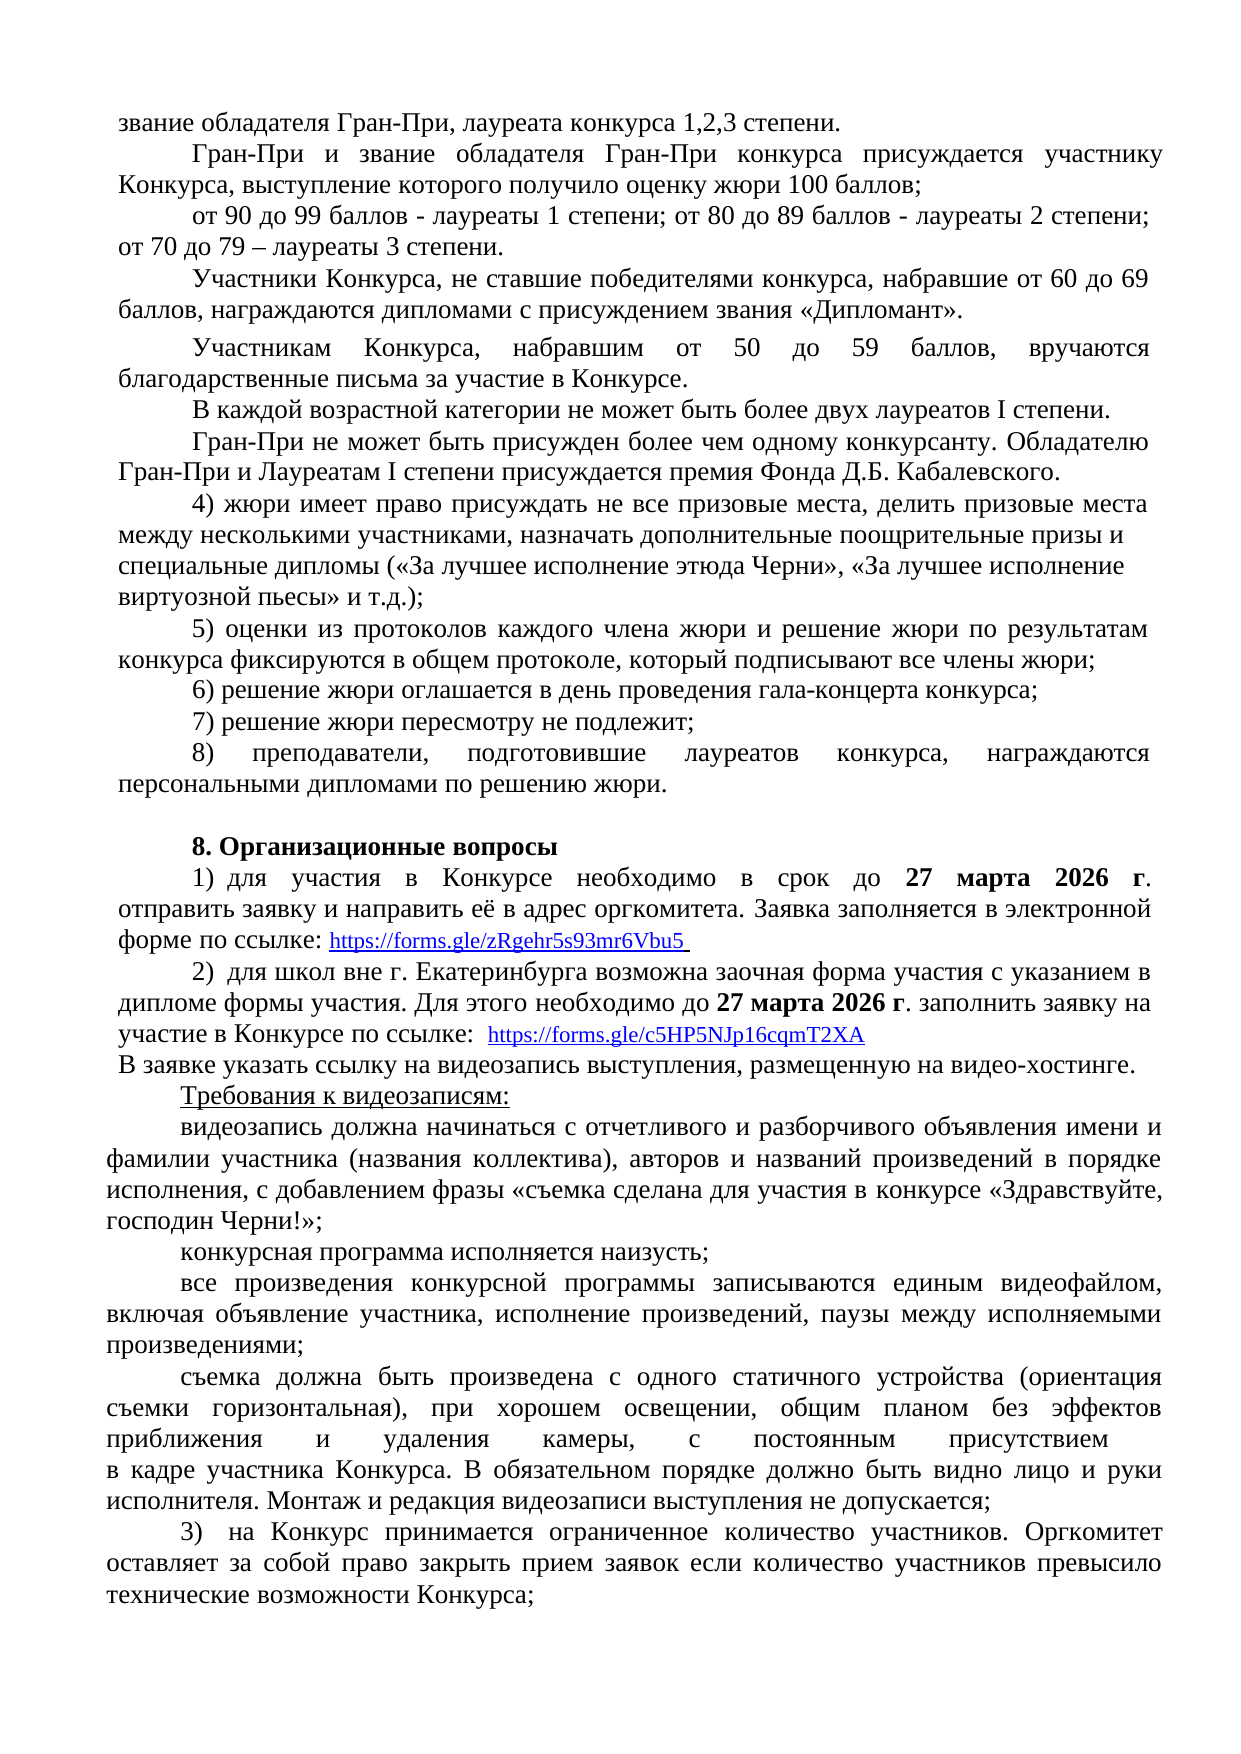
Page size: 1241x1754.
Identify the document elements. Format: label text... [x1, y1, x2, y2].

list для школ вне г. Екатеринбурга возможна заочная форма участия с указанием в дипломе формы участия. Для этого необходимо до 27 марта 2026 г. заполнить заявку на участие в Конкурсе по ссылке: https://forms.gle/c5HP5NJp16cqmT2XA [118, 955, 1152, 1048]
text Участники Конкурса, не ставшие победителями конкурса, набравшие от 60 до 69 баллов, награждаются дипломами с присуждением звания «Дипломант». [118, 262, 1163, 324]
subtitle Организационные вопросы [192, 831, 1163, 861]
list съемка должна быть произведена с одного статичного устройства (ориентация съемки горизонтальная), при хорошем освещении, общим планом без эффектов приближения и удаления камеры, с постоянным присутствием в кадре участника Конкурса. В обязательном порядке должно быть видно лицо и руки исполнителя. Монтаж и редакция видеозаписи выступления не допускается; [106, 1360, 1163, 1515]
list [118, 106, 1151, 137]
list все произведения конкурсной программы записываются единым видеофайлом, включая объявление участника, исполнение произведений, паузы между исполняемыми произведениями; [106, 1266, 1163, 1360]
list жюри имеет право присуждать не все призовые места, делить призовые места между несколькими участниками, назначать дополнительные поощрительные призы и специальные дипломы («За лучшее исполнение этюда Черни», «За лучшее исполнение виртуозной пьесы» и т.д.); [118, 487, 1151, 612]
list оценки из протоколов каждого члена жюри и решение жюри по результатам конкурса фиксируются в общем протоколе, который подписывают все члены жюри; [118, 612, 1151, 674]
list Требования к видеозаписям: [180, 1079, 1163, 1111]
text Гран-При и Лауреатам I степени присуждается премия Фонда Д.Б. Кабалевского. [118, 456, 1163, 487]
list решение жюри оглашается в день проведения гала-концерта конкурса; [192, 674, 1163, 705]
text В каждой возрастной категории не может быть более двух лауреатов I степени. Гран-При не может быть присужден более чем одному конкурсанту. Обладателю [192, 393, 1152, 456]
list для участия в Конкурсе необходимо в срок до 27 марта 2026 г. отправить заявку и направить её в адрес оргкомитета. Заявка заполняется в электронной форме по ссылке: https://forms.gle/zRgehr5s93mr6Vbu5 [118, 861, 1152, 955]
text от 90 до 99 баллов - лауреаты 1 степени; от 80 до 89 баллов - лауреаты 2 степени; [192, 200, 1163, 231]
list преподаватели, подготовившие лауреатов конкурса, награждаются персональными дипломами по решению жюри. [118, 736, 1151, 798]
list видеозапись должна начинаться с отчетливого и разборчивого объявления имени и фамилии участника (названия коллектива), авторов и названий произведений в порядке исполнения, с добавлением фразы «съемка сделана для участия в конкурсе «Здравствуйте, господин Черни!»; [106, 1111, 1163, 1235]
list В заявке указать ссылку на видеозапись выступления, размещенную на видео-хостинге. [118, 1048, 1163, 1079]
list решение жюри пересмотру не подлежит; [192, 705, 1163, 736]
text от 70 до 79 – лауреаты 3 степени. [118, 231, 1163, 262]
text Участникам Конкурса, набравшим от 50 до 59 баллов, вручаются благодарственные письма за участие в Конкурсе. [118, 331, 1151, 393]
text Гран-При и звание обладателя Гран-При конкурса присуждается участнику Конкурса, выступление которого получило оценку жюри 100 баллов; [118, 137, 1163, 200]
list конкурсная программа исполняется наизусть; [106, 1235, 1163, 1266]
list на Конкурс принимается ограниченное количество участников. Оргкомитет оставляет за собой право закрыть прием заявок если количество участников превысило технические возможности Конкурса; [106, 1515, 1163, 1609]
